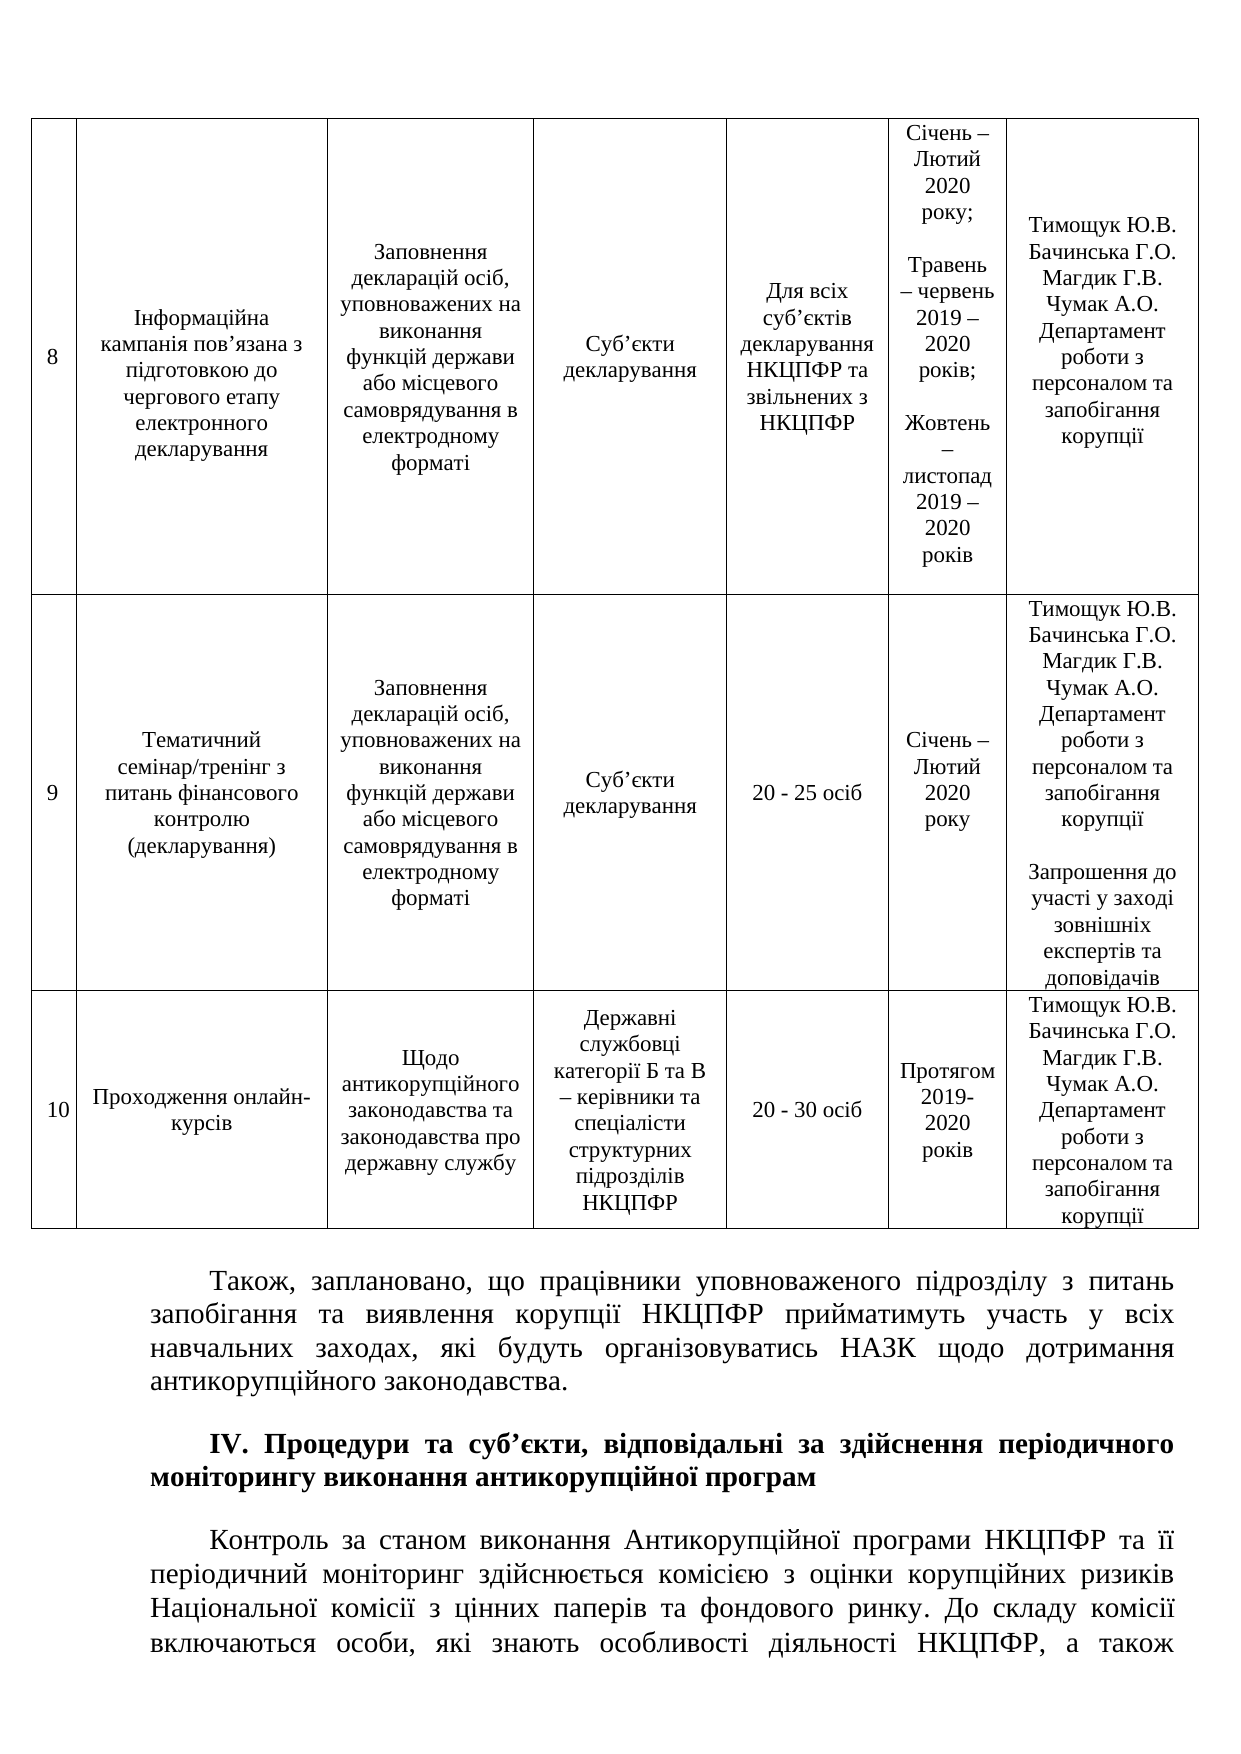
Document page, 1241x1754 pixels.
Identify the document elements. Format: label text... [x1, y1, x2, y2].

table_cell Протягом2019-2020 років [889, 991, 1006, 1228]
table_cell Державні службовці категорії Б та В – керівники та спеціалісти структурних підрозділів НКЦПФР [534, 991, 726, 1228]
table_cell Тимощук Ю.В. Бачинська Г.О. Магдик Г.В. Чумак А.О. Департамент роботи з персоналом та запобігання корупції [1007, 991, 1198, 1228]
text ІV. Процедури та суб’єкти, відповідальні за здійснення періодичного моніторингу виконання антикорупційної програм [150, 1426, 1175, 1493]
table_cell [1007, 119, 1198, 593]
table_cell 9 [32, 595, 76, 990]
text Також, заплановано, що працівники уповноваженого підрозділу з питань запобігання та виявлення корупції НКЦПФР прийматимуть участь у всіх навчальних заходах, які будуть організовуватись НАЗК щодо дотримання антикорупційного законодавства. [150, 1263, 1175, 1397]
table_cell Заповнення декларацій осіб, уповноважених на виконання функцій держави або місцевого самоврядування в електродному форматі [328, 119, 533, 593]
table_cell 10 [32, 991, 76, 1228]
table_cell 20 - 30 осіб [727, 991, 888, 1228]
table_cell Заповнення декларацій осіб, уповноважених на виконання функцій держави або місцевого самоврядування в електродному форматі [328, 595, 533, 990]
table_cell Тимощук Ю.В. Бачинська Г.О. Магдик Г.В. Чумак А.О. Департамент роботи з персоналом та запобігання корупції Запрошення до участі у заході зовнішніх експертів та доповідачів [1007, 595, 1198, 990]
table_cell Проходження онлайн-курсів [77, 991, 327, 1228]
table_cell Суб’єкти декларування [534, 595, 726, 990]
table_cell 20 - 25 осіб [727, 595, 888, 990]
table_cell 8 [32, 119, 76, 593]
table_cell Суб’єкти декларування [534, 119, 726, 593]
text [150, 1522, 1175, 1659]
table_cell Щодо антикорупційного законодавства та законодавства про державну службу [328, 991, 533, 1228]
table_cell Січень –Лютий 2020 року; Травень – червень 2019 – 2020 років; Жовтень – листопад 2019 – 2020 років [889, 119, 1006, 593]
table_cell Інформаційна кампанія пов’язана з підготовкою до чергового етапу електронного декларування [77, 119, 327, 593]
table_cell Січень –Лютий 2020 року [889, 595, 1006, 990]
table_cell Для всіх суб’єктів декларування НКЦПФР та звільнених з НКЦПФР [727, 119, 888, 593]
table_cell Тематичний семінар/тренінг з питань фінансового контролю (декларування) [77, 595, 327, 990]
